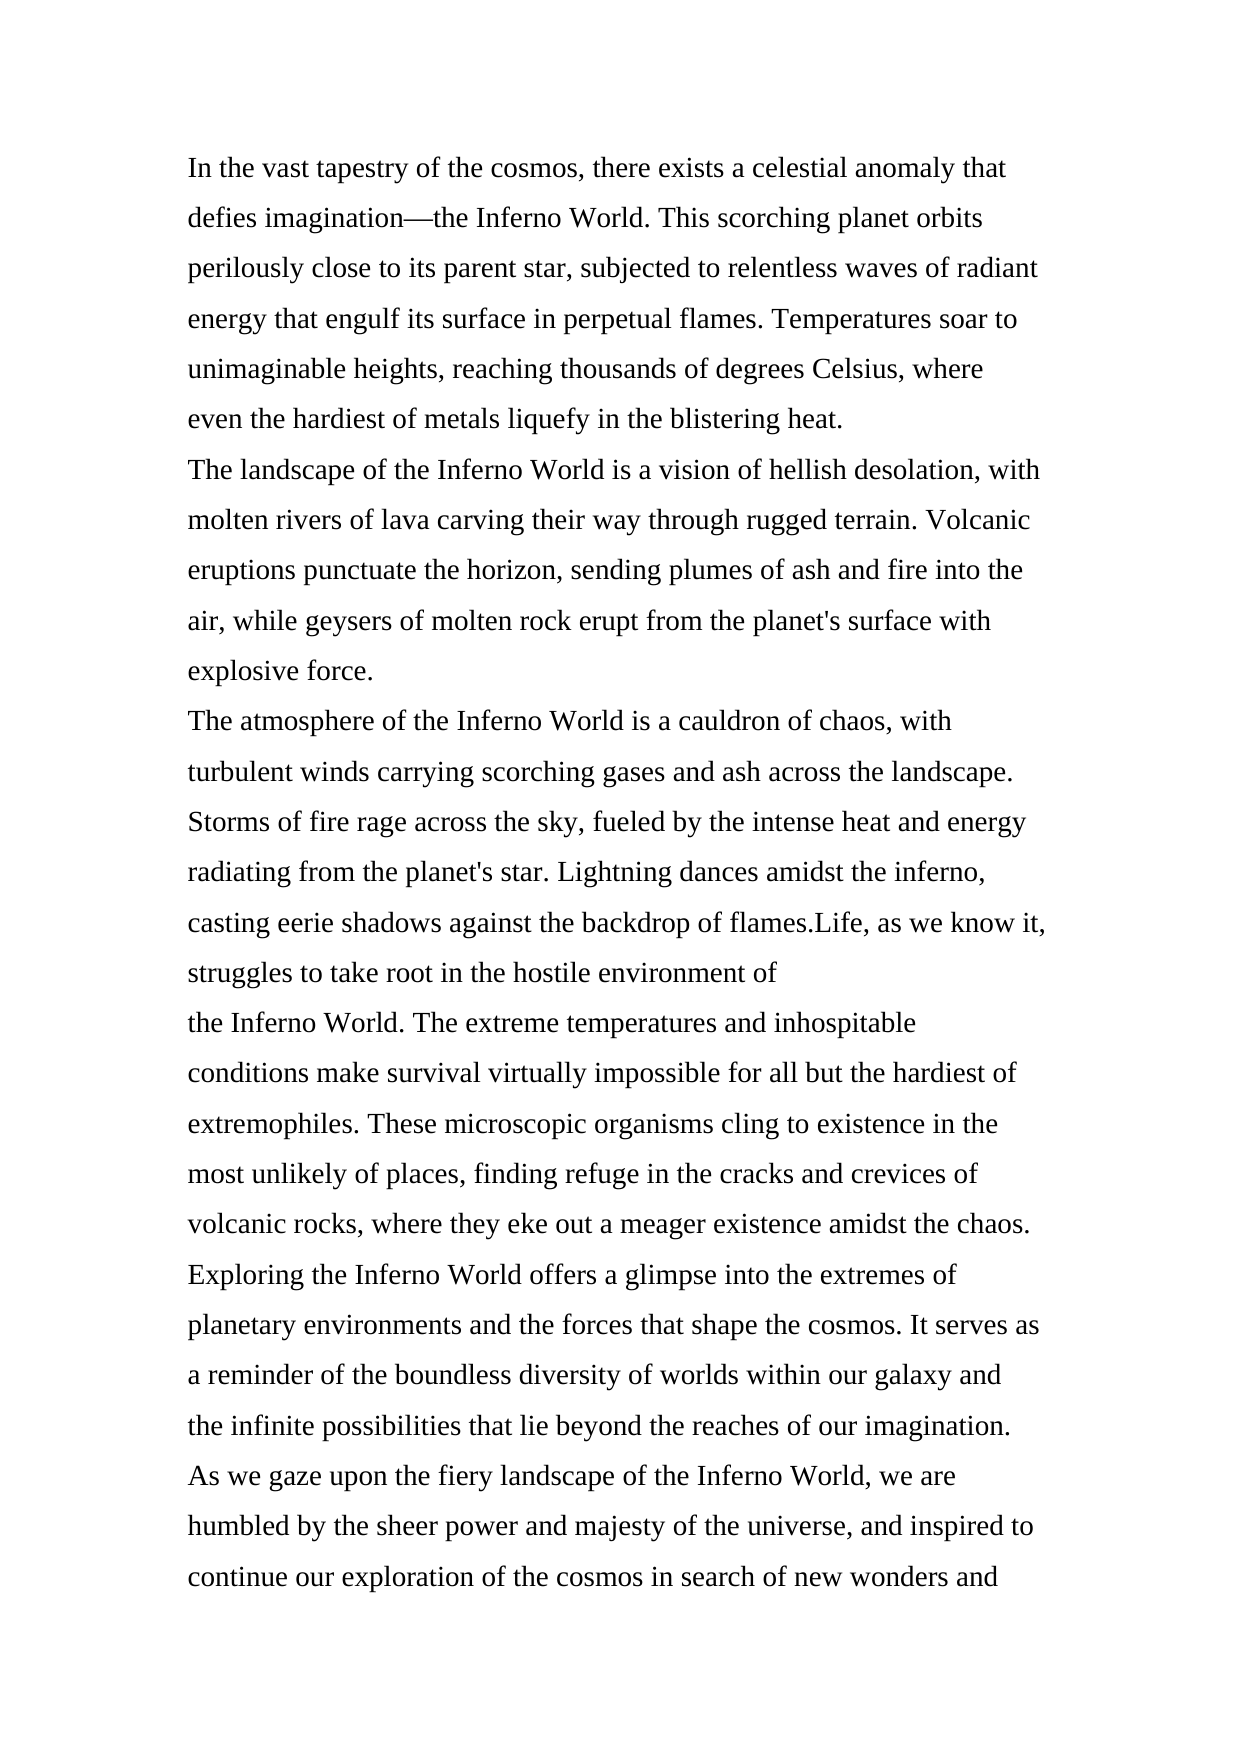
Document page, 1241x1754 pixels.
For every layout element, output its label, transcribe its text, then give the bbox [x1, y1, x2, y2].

text energy that engulf its surface in perpetual flames. Temperatures soar to [187, 301, 1053, 334]
text continue our exploration of the cosmos in search of new wonders and [187, 1559, 1053, 1592]
text perilously close to its parent star, subjected to relentless waves of radiant [187, 251, 1053, 284]
text explosive force. [187, 653, 1053, 687]
text the Inferno World. The extreme temperatures and inhospitable [187, 1005, 1053, 1039]
text even the hardiest of metals liquefy in the blistering heat. [187, 402, 1053, 435]
text The landscape of the Inferno World is a vision of hellish desolation, with [187, 452, 1053, 485]
text As we gaze upon the fiery landscape of the Inferno World, we are [187, 1458, 1053, 1492]
text humbled by the sheer power and majesty of the universe, and inspired to [187, 1508, 1053, 1542]
text molten rivers of lava carving their way through rugged terrain. Volcanic [187, 502, 1053, 536]
text the infinite possibilities that lie beyond the reaches of our imagination. [187, 1408, 1053, 1441]
text a reminder of the boundless diversity of worlds within our galaxy and [187, 1357, 1053, 1391]
text In the vast tapestry of the cosmos, there exists a celestial anomaly that [187, 150, 1053, 183]
text conditions make survival virtually impossible for all but the hardiest of [187, 1056, 1053, 1089]
text unimaginable heights, reaching thousands of degrees Celsius, where [187, 351, 1053, 385]
text volcanic rocks, where they eke out a meager existence amidst the chaos. [187, 1207, 1053, 1240]
text Storms of fire rage across the sky, fueled by the intense heat and energy [187, 804, 1053, 838]
text planetary environments and the forces that shape the cosmos. It serves as [187, 1307, 1053, 1341]
text extremophiles. These microscopic organisms cling to existence in the [187, 1106, 1053, 1139]
text air, while geysers of molten rock erupt from the planet's surface with [187, 603, 1053, 636]
text radiating from the planet's star. Lightning dances amidst the inferno, [187, 854, 1053, 888]
text turbulent winds carrying scorching gases and ash across the landscape. [187, 754, 1053, 787]
text casting eerie shadows against the backdrop of flames.Life, as we know it, struggles to take root in the hostile environment of [187, 905, 1053, 988]
text eruptions punctuate the horizon, sending plumes of ash and fire into the [187, 552, 1053, 586]
text most unlikely of places, finding refuge in the cracks and crevices of [187, 1156, 1053, 1190]
text defies imagination—the Inferno World. This scorching planet orbits [187, 200, 1053, 234]
text Exploring the Inferno World offers a glimpse into the extremes of [187, 1257, 1053, 1290]
text The atmosphere of the Inferno World is a cauldron of chaos, with [187, 703, 1053, 737]
